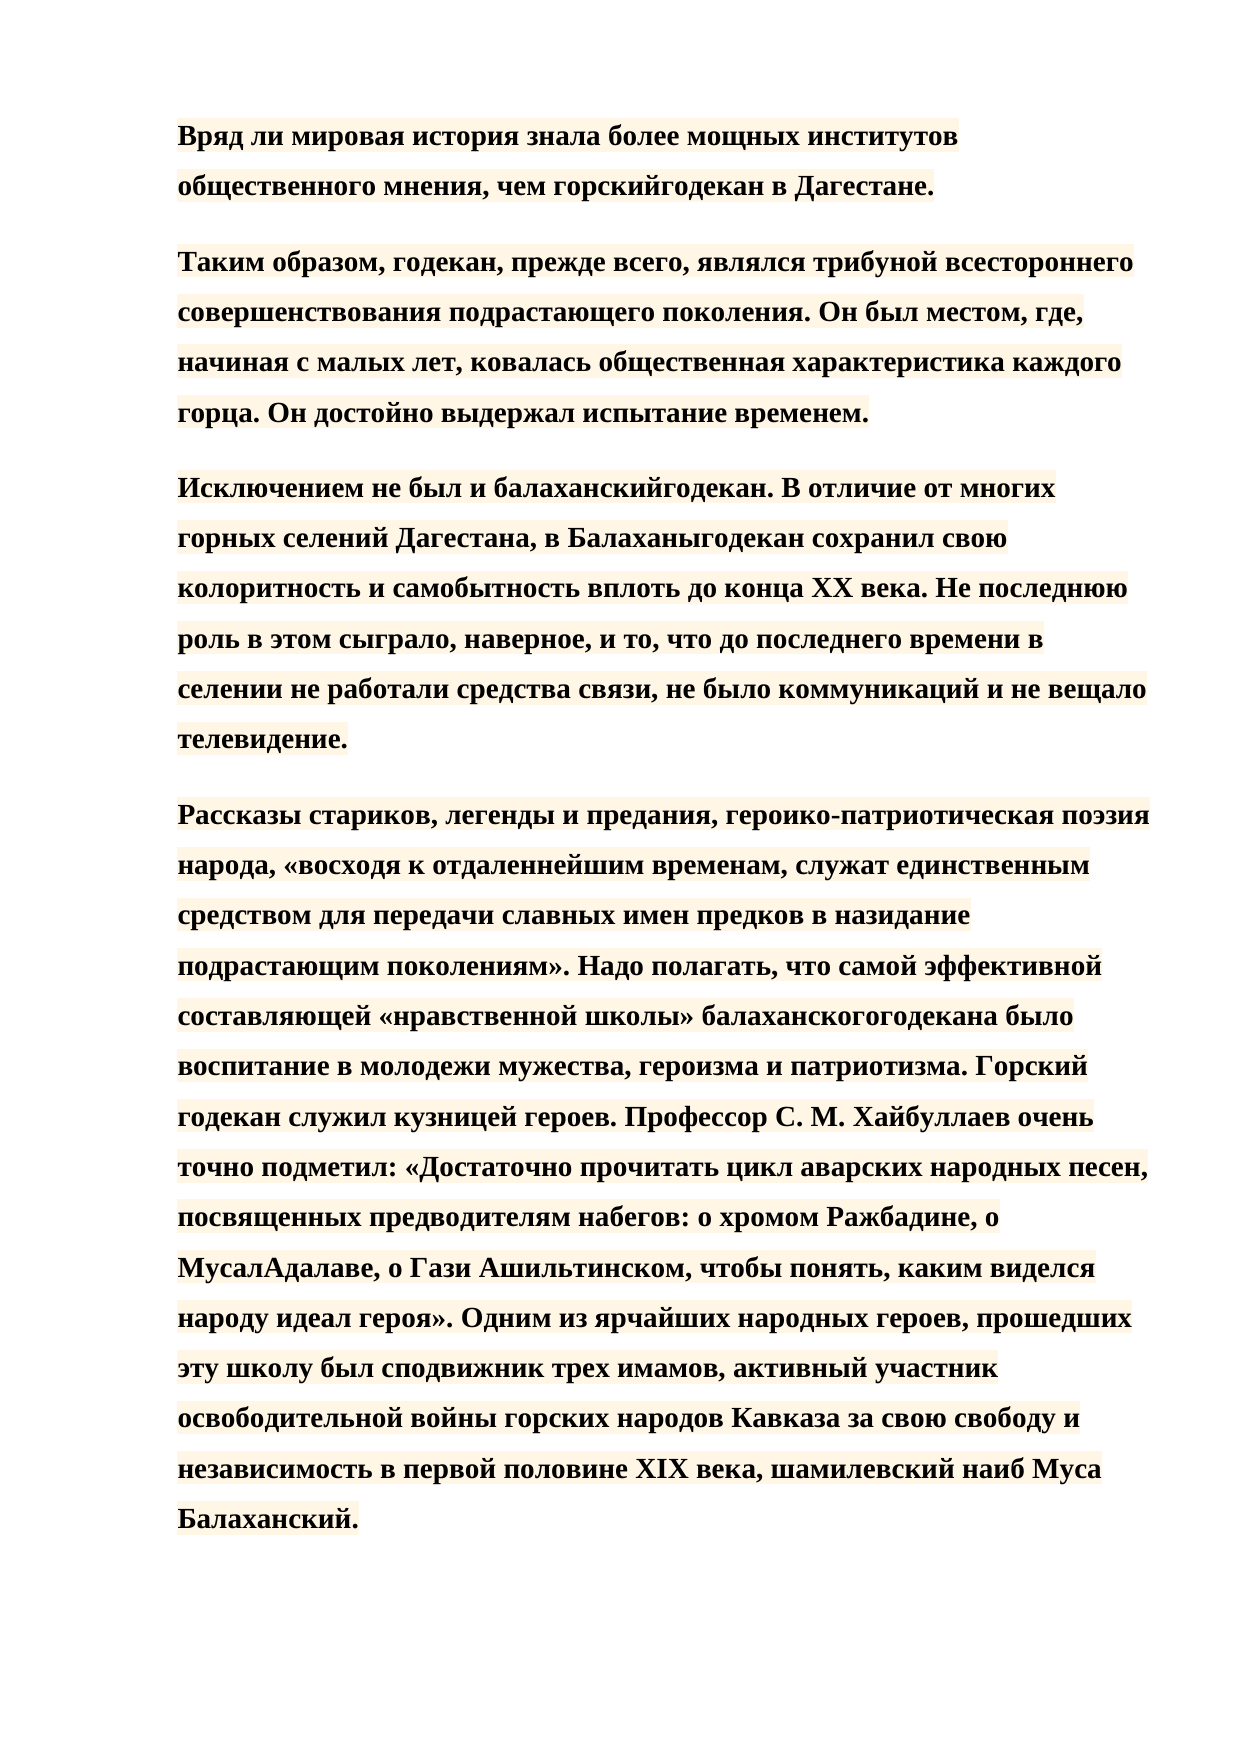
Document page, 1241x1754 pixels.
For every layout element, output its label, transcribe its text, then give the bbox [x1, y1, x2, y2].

text Рассказы стариков, легенды и предания, героико-патриотическая поэзия народа, «восходя к отдаленнейшим временам, служат единственным средством для передачи славных имен предков в назидание подрастающим поколениям». Надо полагать, что самой эффективной составляющей «нравственной школы» балаханскогогодекана было воспитание в молодежи мужества, героизма и патриотизма. Горский годекан служил кузницей героев. Профессор С. М. Хайбуллаев очень точно подметил: «Достаточно прочитать цикл аварских народных песен, посвященных предводителям набегов: о хромом Ражбадине, о МусалАдалаве, о Гази Ашильтинском, чтобы понять, каким виделся народу идеал героя». Одним из ярчайших народных героев, прошедших эту школу был сподвижник трех имамов, активный участник освободительной войны горских народов Кавказа за свою свободу и независимость в первой половине ХIХ века, шамилевский наиб Муса Балаханский. [177, 797, 1152, 1535]
text Вряд ли мировая история знала более мощных институтов общественного мнения, чем горскийгодекан в Дагестане. [177, 118, 1152, 202]
text Исключением не был и балаханскийгодекан. В отличие от многих горных селений Дагестана, в Балаханыгодекан сохранил свою колоритность и самобытность вплоть до конца ХХ века. Не последнюю роль в этом сыграло, наверное, и то, что до последнего времени в селении не работали средства связи, не было коммуникаций и не вещало телевидение. [177, 470, 1152, 755]
text Таким образом, годекан, прежде всего, являлся трибуной всестороннего совершенствования подрастающего поколения. Он был местом, где, начиная с малых лет, ковалась общественная характеристика каждого горца. Он достойно выдержал испытание временем. [177, 244, 1152, 428]
